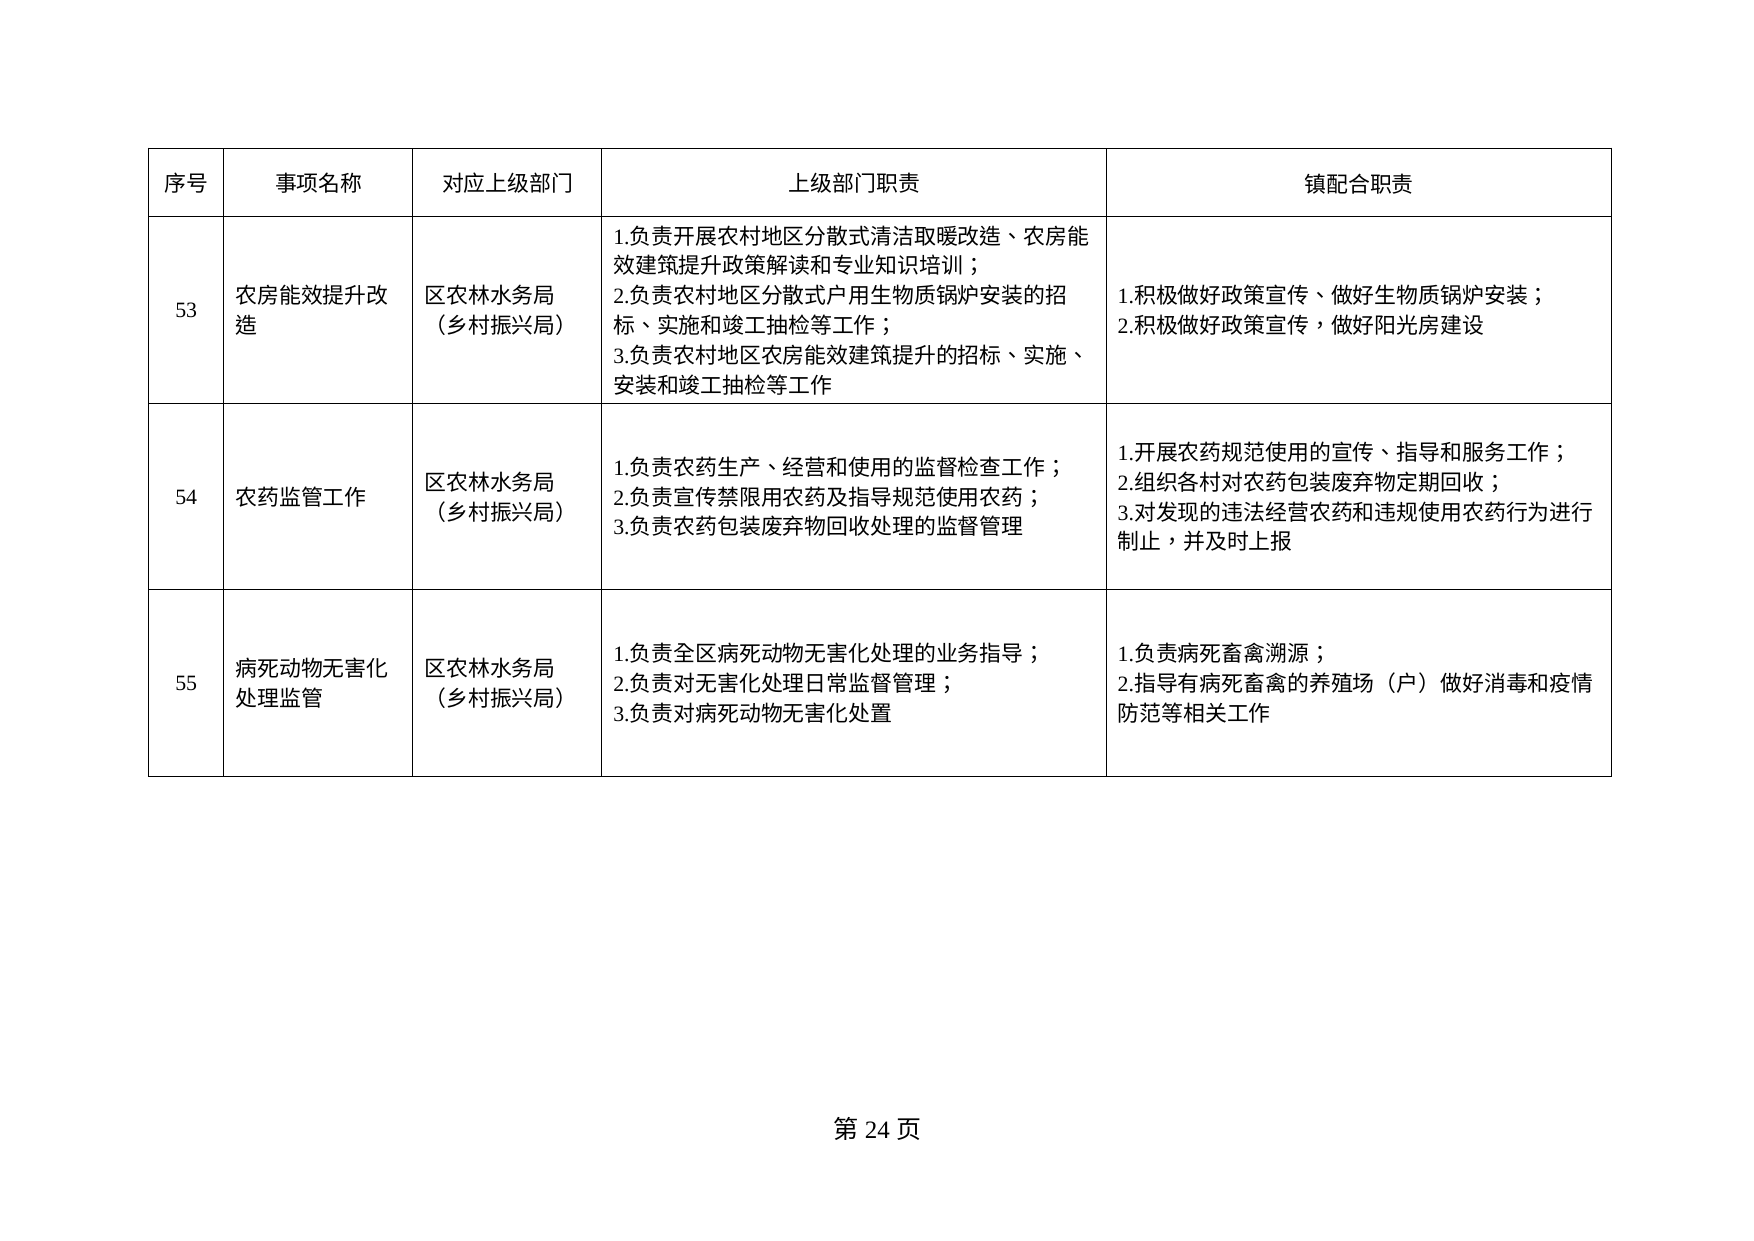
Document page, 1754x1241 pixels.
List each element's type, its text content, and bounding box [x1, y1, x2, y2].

table_header 事项名称 [224, 149, 412, 216]
table_cell 区农林水务局（乡村振兴局） [413, 404, 601, 589]
table_cell 区农林水务局（乡村振兴局） [413, 590, 601, 776]
table_cell 1.积极做好政策宣传、做好生物质锅炉安装； 2.积极做好政策宣传，做好阳光房建设 [1107, 217, 1611, 403]
table_cell 病死动物无害化处理监管 [224, 590, 412, 776]
table_header 对应上级部门 [413, 149, 601, 216]
table_header 序号 [149, 149, 223, 216]
table_cell 1.开展农药规范使用的宣传、指导和服务工作； 2.组织各村对农药包装废弃物定期回收； 3.对发现的违法经营农药和违规使用农药行为进行制止，并及时上报 [1107, 404, 1611, 589]
table_cell 53 [149, 217, 223, 403]
table_cell 1.负责开展农村地区分散式清洁取暖改造、农房能效建筑提升政策解读和专业知识培训； 2.负责农村地区分散式户用生物质锅炉安装的招标、实施和竣工抽检等工作； 3.负责农村地区农房能效建筑提升的招标、实施、安装和竣工抽检等工作 [602, 217, 1106, 403]
table_cell 区农林水务局（乡村振兴局） [413, 217, 601, 403]
table_cell 1.负责农药生产、经营和使用的监督检查工作； 2.负责宣传禁限用农药及指导规范使用农药； 3.负责农药包装废弃物回收处理的监督管理 [602, 404, 1106, 589]
table_header 镇配合职责 [1107, 149, 1611, 216]
table_cell 54 [149, 404, 223, 589]
table_cell 1.负责病死畜禽溯源； 2.指导有病死畜禽的养殖场（户）做好消毒和疫情防范等相关工作 [1107, 590, 1611, 776]
table_cell 1.负责全区病死动物无害化处理的业务指导； 2.负责对无害化处理日常监督管理； 3.负责对病死动物无害化处置 [602, 590, 1106, 776]
table_cell 55 [149, 590, 223, 776]
table_header 上级部门职责 [602, 149, 1106, 216]
table_cell 农药监管工作 [224, 404, 412, 589]
table_cell 农房能效提升改造 [224, 217, 412, 403]
